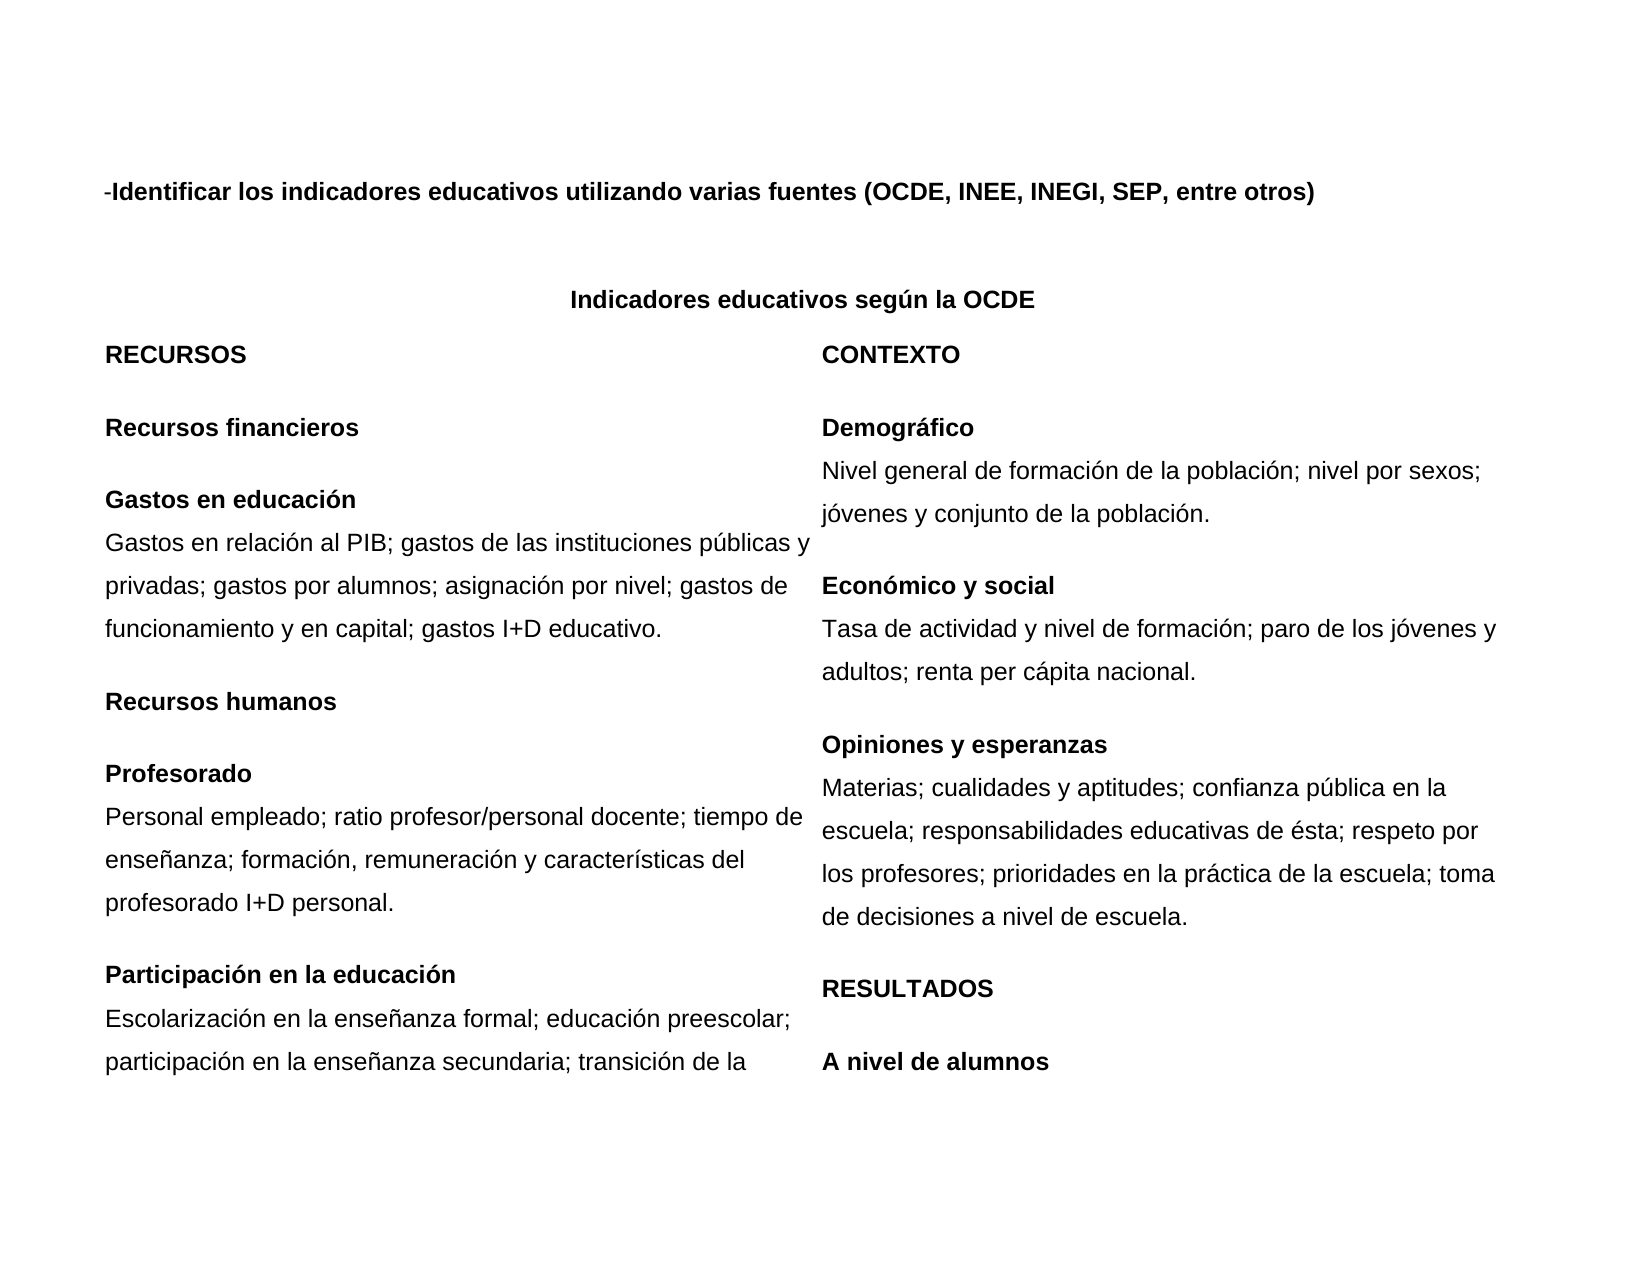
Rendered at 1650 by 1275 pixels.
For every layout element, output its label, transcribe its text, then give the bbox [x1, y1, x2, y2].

text -Identificar los indicadores educativos utilizando varias fuentes (OCDE, INEE, INEGI, SEP, entre otros) [103, 177, 1502, 206]
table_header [103, 339, 820, 1077]
text Indicadores educativos según la OCDE [103, 285, 1502, 314]
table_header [820, 339, 1502, 1077]
